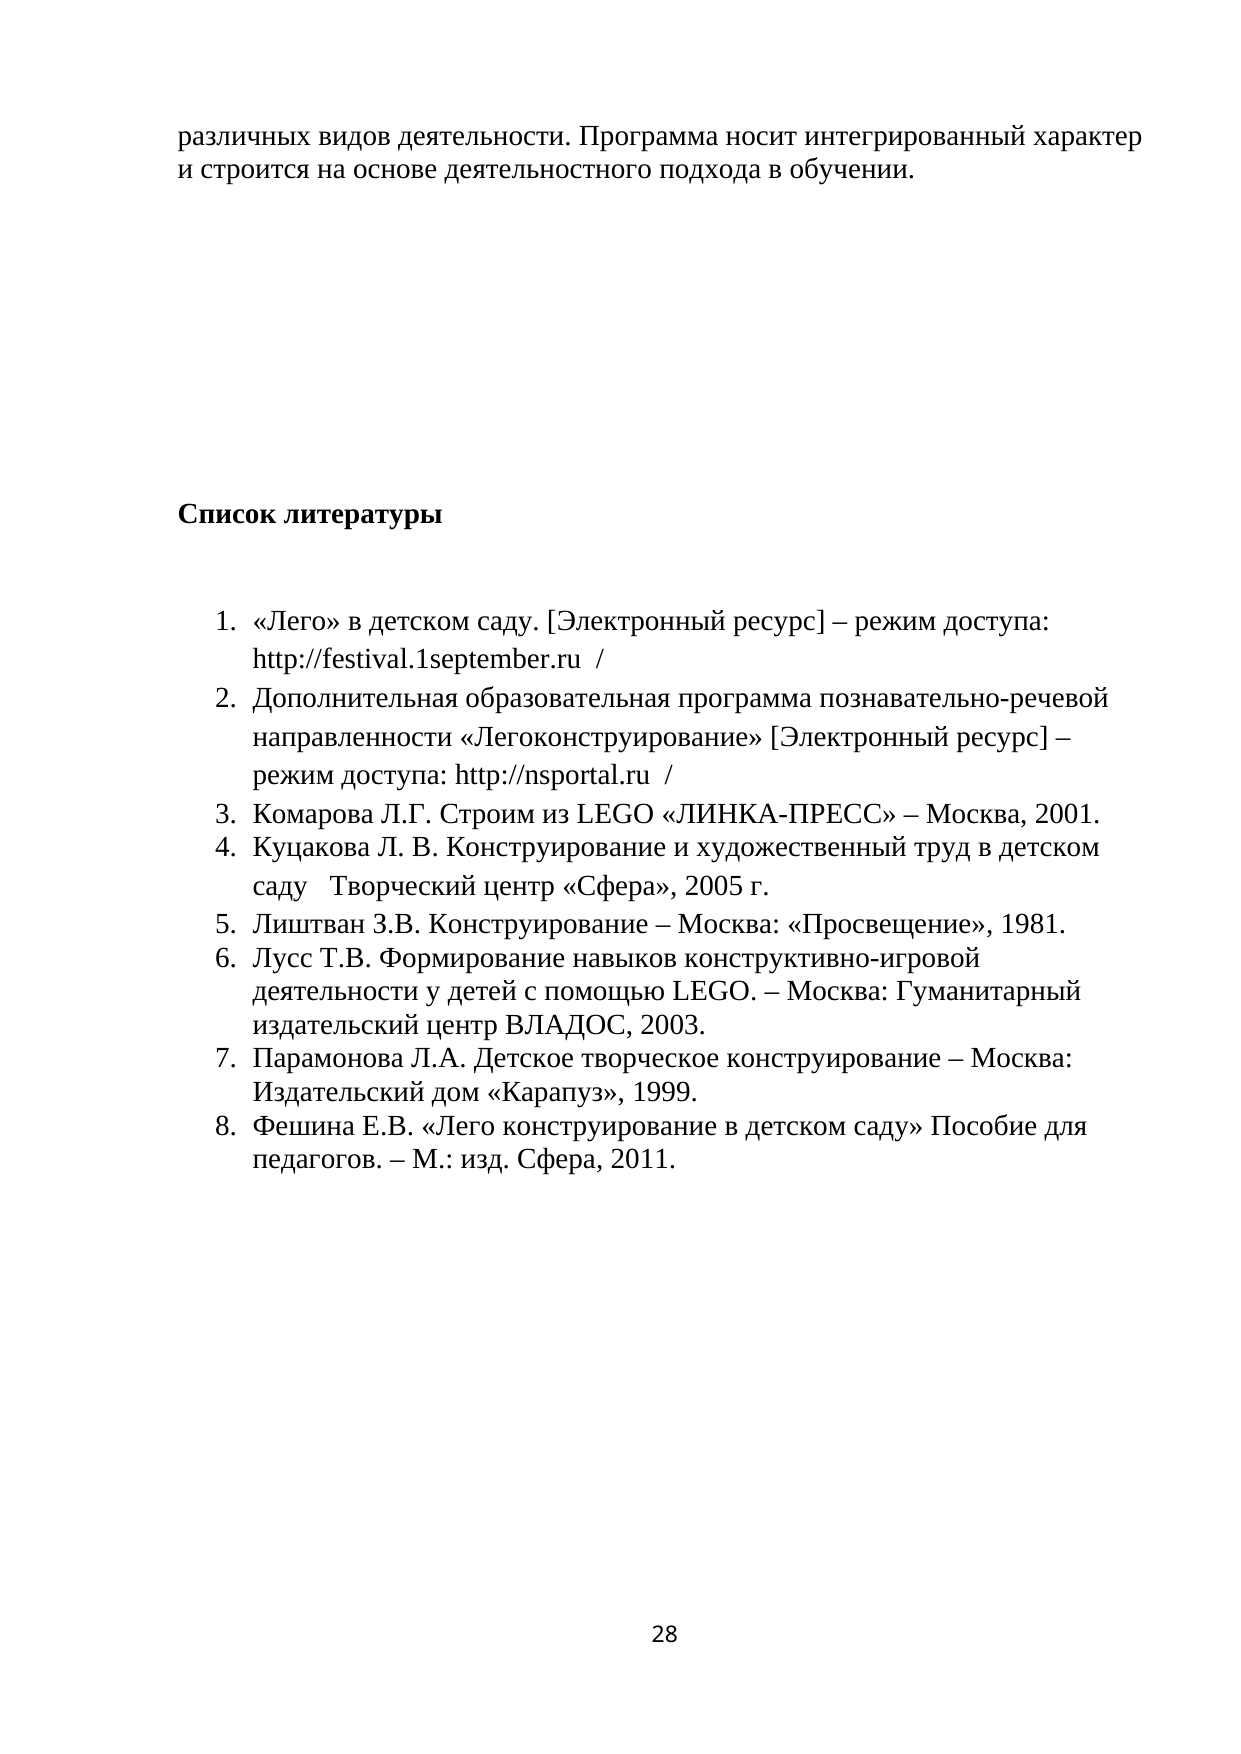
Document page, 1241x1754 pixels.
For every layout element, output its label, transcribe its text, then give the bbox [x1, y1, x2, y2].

list Дополнительная образовательная программа познавательно-речевой направленности «Легоконструирование» [Электронный ресурс] – режим доступа: http://nsportal.ru / [215, 680, 1152, 791]
list Лусс Т.В. Формирование навыков конструктивно-игровой деятельности у детей с помощью LEGO. – Москва: Гуманитарный издательский центр ВЛАДОС, 2003. [215, 940, 1152, 1041]
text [177, 118, 1152, 185]
text Список литературы [177, 496, 1152, 530]
list Комарова Л.Г. Строим из LEGO «ЛИНКА-ПРЕСС» – Москва, 2001. [215, 796, 1152, 829]
list Куцакова Л. В. Конструирование и художественный труд в детском саду Творческий центр «Сфера», 2005 г. [215, 829, 1152, 901]
list «Лего» в детском саду. [Электронный ресурс] – режим доступа: http://festival.1september.ru / [215, 603, 1152, 675]
list Фешина Е.В. «Лего конструирование в детском саду» Пособие для педагогов. – М.: изд. Сфера, 2011. [215, 1108, 1152, 1175]
list Парамонова Л.А. Детское творческое конструирование – Москва: Издательский дом «Карапуз», 1999. [215, 1041, 1152, 1108]
list Лиштван З.В. Конструирование – Москва: «Просвещение», 1981. [215, 906, 1152, 940]
